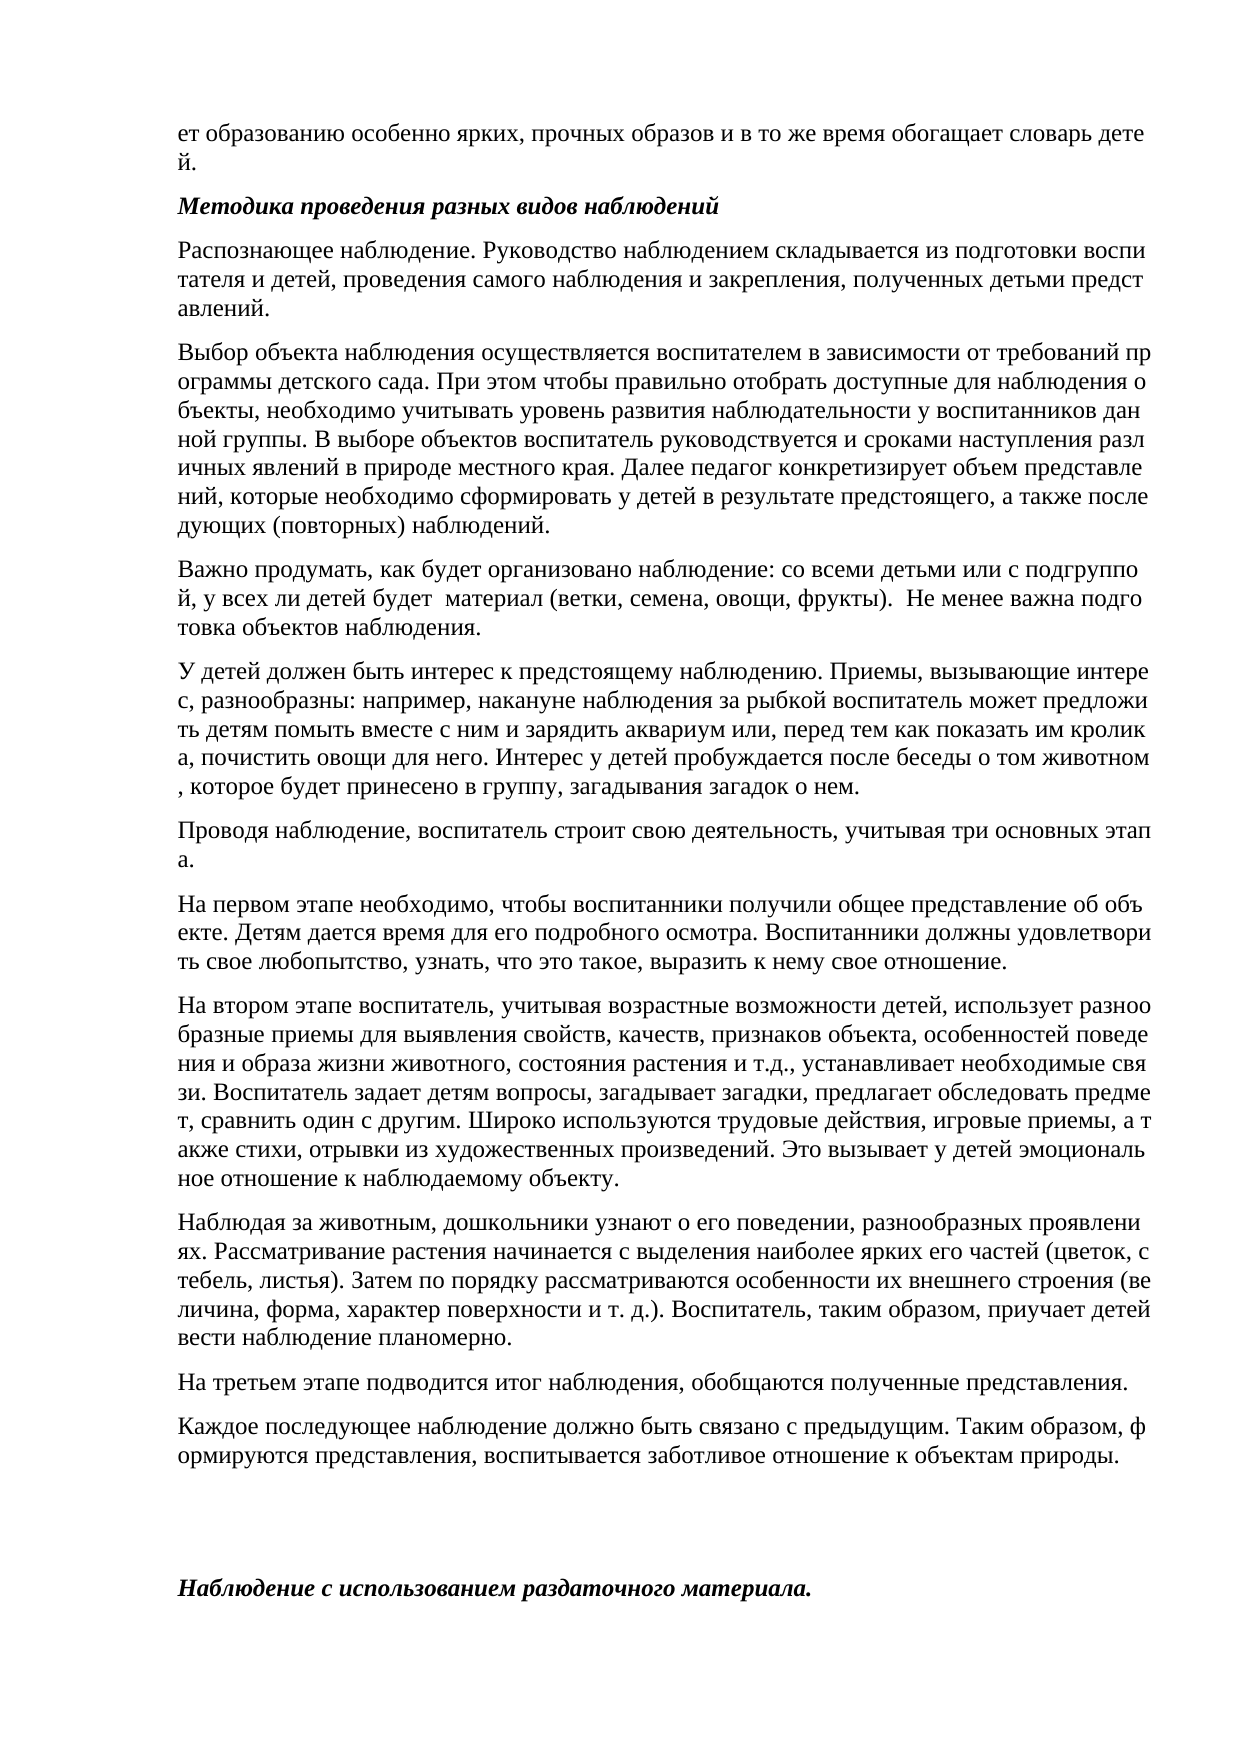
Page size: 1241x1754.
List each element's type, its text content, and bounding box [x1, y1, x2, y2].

text На первом этапе необходимо, чтобы воспитанники получили общее представление об объекте. Детям дается время для его подробного осмотра. Воспитанники должны удовлетворить свое любопытство, узнать, что это такое, выразить к нему свое отношение. [177, 889, 1152, 975]
text Наблюдая за животным, дошкольники узнают о его поведении, разнообразных проявлениях. Рассматривание растения начинается с выделения наиболее ярких его частей (цветок, стебель, листья). Затем по порядку рассматриваются особенности их внешнего строения (величина, форма, характер поверхности и т. д.). Воспитатель, таким образом, приучает детей вести наблюдение планомерно. [177, 1207, 1152, 1351]
text Проводя наблюдение, воспитатель строит свою деятельность, учитывая три основных этапа. [177, 816, 1152, 873]
text Выбор объекта наблюдения осуществляется воспитателем в зависимости от требований программы детского сада. При этом чтобы правильно отобрать доступные для наблюдения объекты, необходимо учитывать уровень развития наблюдательности у воспитанников данной группы. В выборе объектов воспитатель руководствуется и сроками наступления различных явлений в природе местного края. Далее педагог конкретизирует объем представлений, которые необходимо сформировать у детей в результате предстоящего, а также последующих (повторных) наблюдений. [177, 337, 1152, 539]
text У детей должен быть интерес к предстоящему наблюдению. Приемы, вызывающие интерес, разнообразны: например, накануне наблюдения за рыбкой воспитатель может предложить детям помыть вместе с ним и зарядить аквариум или, перед тем как показать им кролика, почистить овощи для него. Интерес у детей пробуждается после беседы о том животном, которое будет принесено в группу, загадывания загадок о нем. [177, 656, 1152, 800]
text Важно продумать, как будет организовано наблюдение: со всеми детьми или с подгруппой, у всех ли детей будет материал (ветки, семена, овощи, фрукты). Не менее важна подготовка объектов наблюдения. [177, 554, 1152, 641]
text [177, 118, 1152, 176]
text Наблюдение с использованием раздаточного материала. [177, 1573, 1152, 1602]
text На третьем этапе подводится итог наблюдения, обобщаются полученные представления. [177, 1367, 1152, 1396]
text На втором этапе воспитатель, учитывая возрастные возможности детей, использует разнообразные приемы для выявления свойств, качеств, признаков объекта, особенностей поведения и образа жизни животного, состояния растения и т.д., устанавливает необходимые связи. Воспитатель задает детям вопросы, загадывает загадки, предлагает обследовать предмет, сравнить один с другим. Широко используются трудовые действия, игровые приемы, а также стихи, отрывки из художественных произведений. Это вызывает у детей эмоциональное отношение к наблюдаемому объекту. [177, 991, 1152, 1192]
text Методика проведения разных видов наблюдений [177, 191, 1152, 220]
text Каждое последующее наблюдение должно быть связано с предыдущим. Таким образом, формируются представления, воспитывается заботливое отношение к объектам природы. [177, 1411, 1152, 1469]
text Распознающее наблюдение. Руководство наблюдением складывается из подготовки воспитателя и детей, проведения самого наблюдения и закрепления, полученных детьми представлений. [177, 236, 1152, 322]
